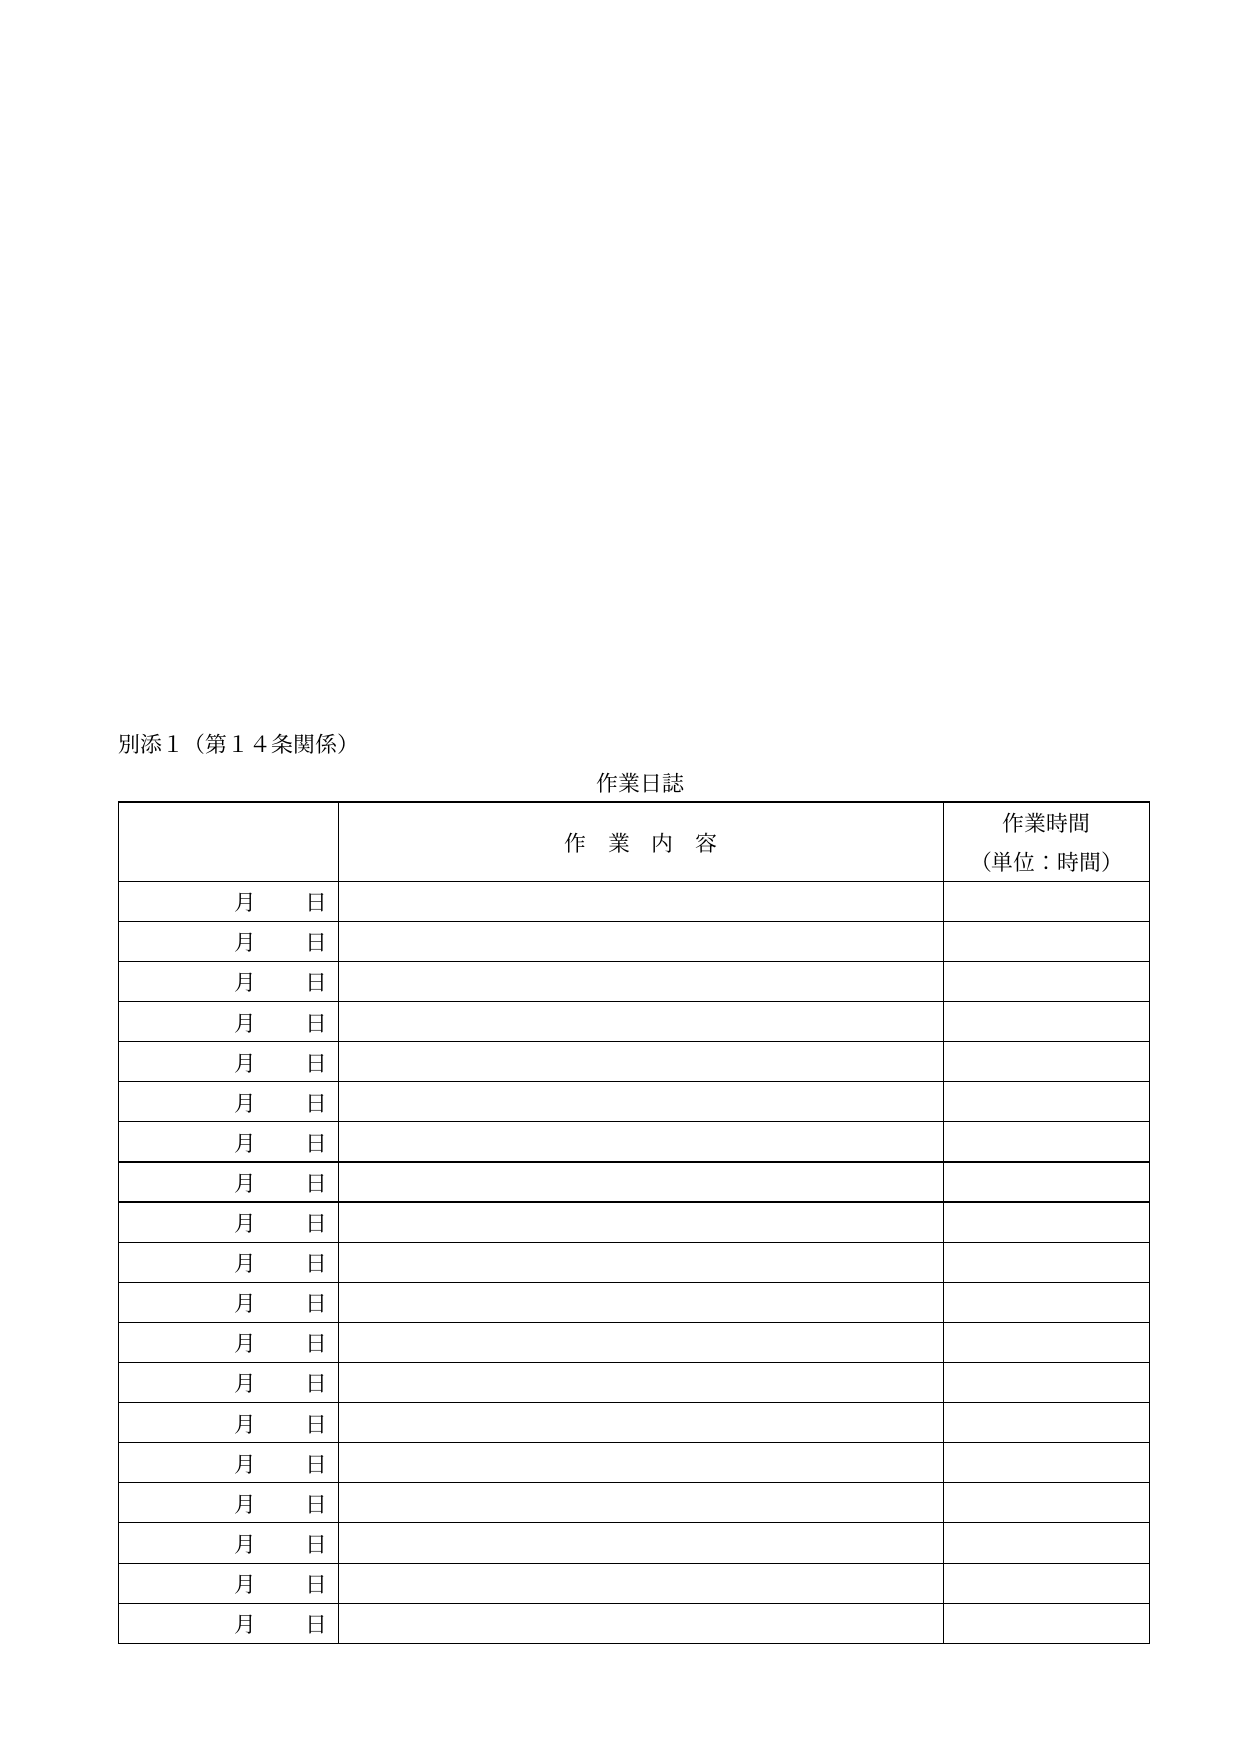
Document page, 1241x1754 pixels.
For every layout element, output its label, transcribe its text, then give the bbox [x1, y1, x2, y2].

text 別添１（第１４条関係） [118, 723, 1162, 762]
table_cell 月 日 [119, 1002, 338, 1041]
table_cell 月 日 [119, 1323, 338, 1362]
table_cell [944, 1403, 1149, 1442]
table_cell 月 日 [119, 922, 338, 961]
table_cell [944, 922, 1149, 961]
table_cell [339, 1002, 943, 1041]
table_cell [339, 1363, 943, 1402]
table_cell [944, 1243, 1149, 1282]
table_cell [339, 1163, 943, 1201]
table_cell [339, 922, 943, 961]
table_cell [944, 1564, 1149, 1602]
table_cell 月 日 [119, 1604, 338, 1643]
table_cell [339, 1483, 943, 1522]
table_cell [944, 1163, 1149, 1201]
table_cell [944, 882, 1149, 921]
table_header [119, 803, 338, 881]
table_cell [944, 1523, 1149, 1562]
table_cell 月 日 [119, 1363, 338, 1402]
table_cell [944, 1203, 1149, 1242]
table_cell 月 日 [119, 1564, 338, 1602]
table_header 作 業 内 容 [339, 803, 943, 881]
table_cell [944, 962, 1149, 1001]
table_cell 月 日 [119, 1082, 338, 1121]
table_cell [339, 1243, 943, 1282]
table_cell [339, 1604, 943, 1643]
table_cell [339, 1082, 943, 1121]
table_cell 月 日 [119, 1403, 338, 1442]
table_cell [339, 1403, 943, 1442]
table_cell [944, 1483, 1149, 1522]
table_cell 月 日 [119, 1203, 338, 1242]
table_cell [944, 1283, 1149, 1322]
table_cell [944, 1604, 1149, 1643]
table_cell [339, 1564, 943, 1602]
table_cell 月 日 [119, 1042, 338, 1081]
table_cell [339, 1443, 943, 1482]
table_cell [339, 1523, 943, 1562]
table_cell [339, 1283, 943, 1322]
table_cell [944, 1323, 1149, 1362]
text 作業日誌 [118, 762, 1162, 801]
table_cell [944, 1002, 1149, 1041]
table_cell [944, 1363, 1149, 1402]
table_cell 月 日 [119, 882, 338, 921]
table_cell [339, 1323, 943, 1362]
table_cell 月 日 [119, 1122, 338, 1161]
table_cell [339, 882, 943, 921]
table_cell 月 日 [119, 962, 338, 1001]
table_cell [944, 1082, 1149, 1121]
table_cell [339, 962, 943, 1001]
table_cell 月 日 [119, 1523, 338, 1562]
table_cell [944, 1122, 1149, 1161]
table_cell [944, 1443, 1149, 1482]
table_header 作業時間 （単位：時間） [944, 803, 1149, 881]
table_cell 月 日 [119, 1443, 338, 1482]
table_cell [339, 1122, 943, 1161]
table_cell 月 日 [119, 1163, 338, 1201]
table_cell [339, 1203, 943, 1242]
table_cell 月 日 [119, 1243, 338, 1282]
table_cell 月 日 [119, 1483, 338, 1522]
table_cell 月 日 [119, 1283, 338, 1322]
table_cell [339, 1042, 943, 1081]
table_cell [944, 1042, 1149, 1081]
